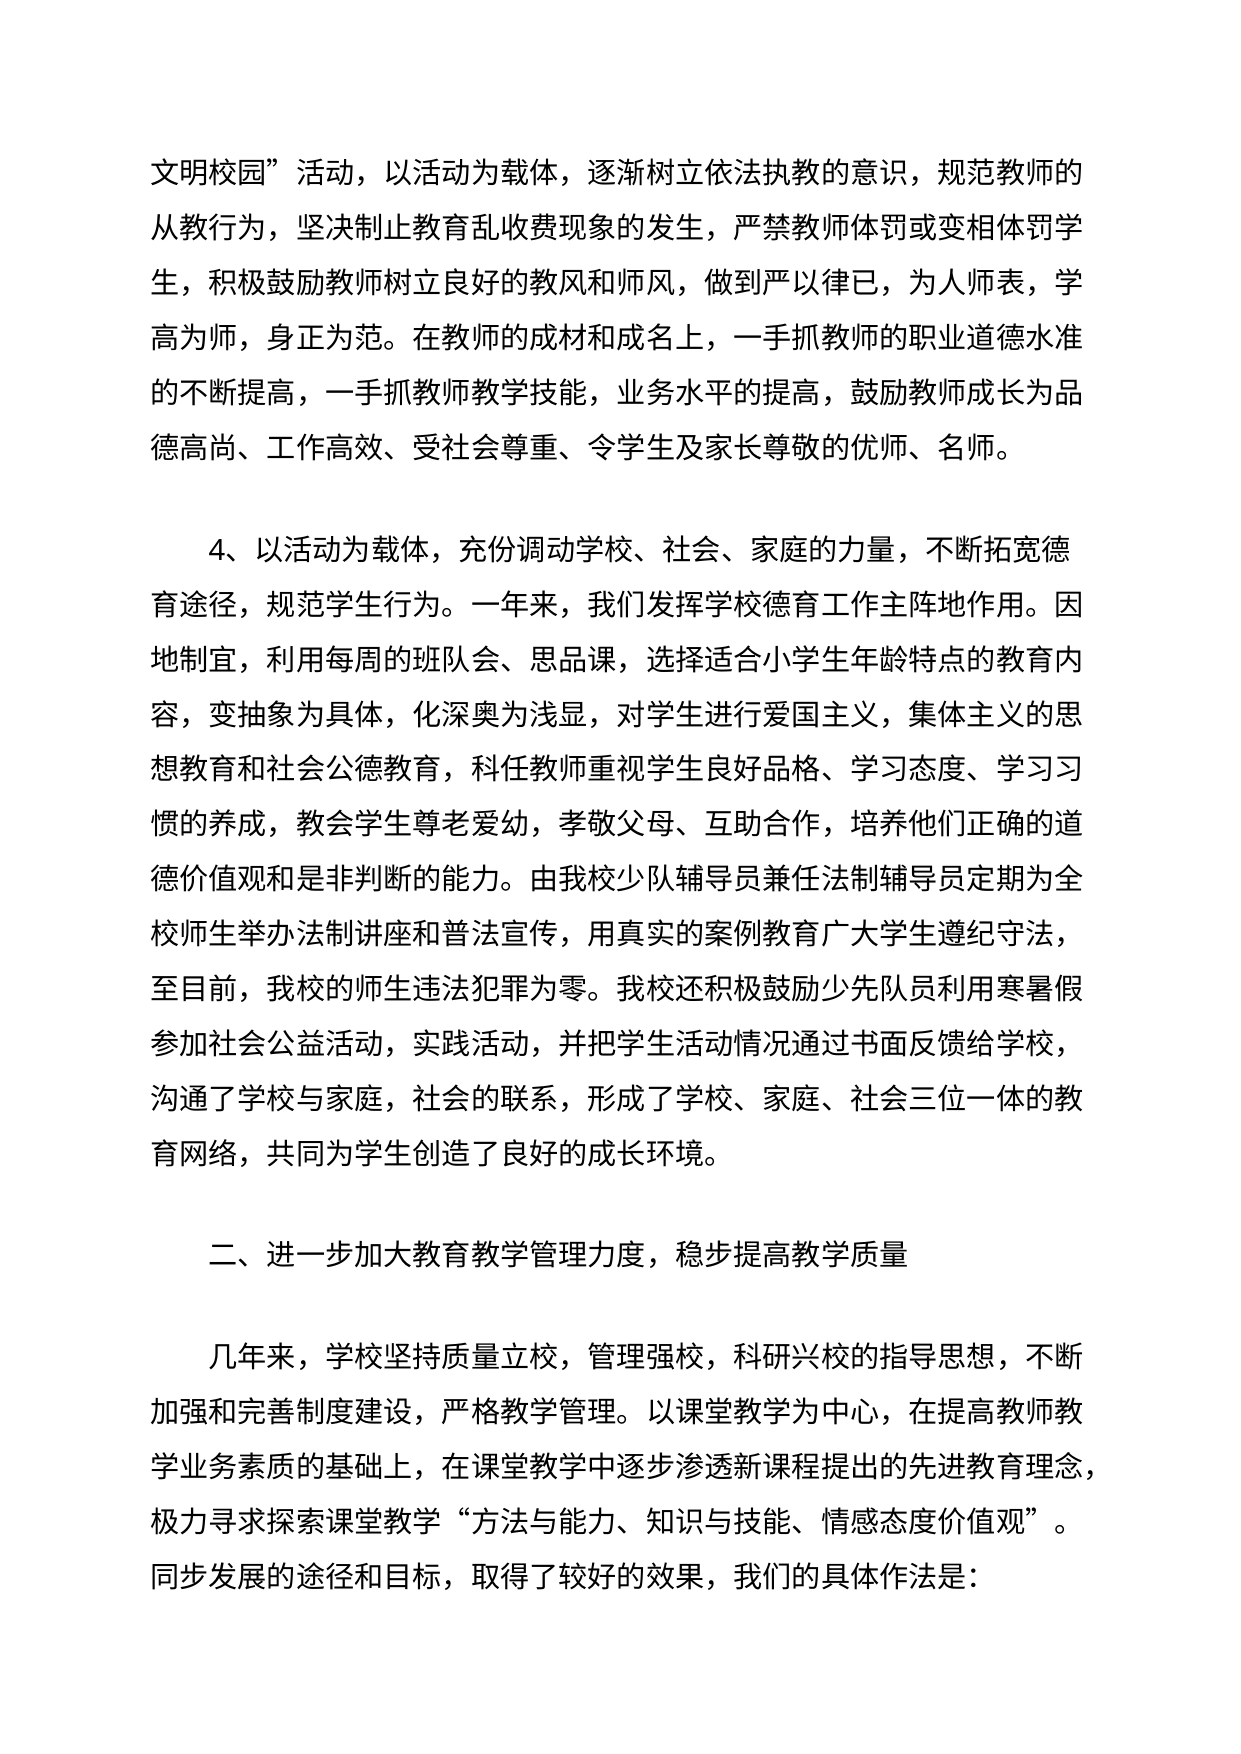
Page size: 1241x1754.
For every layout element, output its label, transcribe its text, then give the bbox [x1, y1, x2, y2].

text 几年来，学校坚持质量立校，管理强校，科研兴校的指导思想，不断加强和完善制度建设，严格教学管理。以课堂教学为中心，在提高教师教学业务素质的基础上，在课堂教学中逐步渗透新课程提出的先进教育理念，极力寻求探索课堂教学“方法与能力、知识与技能、情感态度价值观”。同步发展的途径和目标，取得了较好的效果，我们的具体作法是： [150, 1334, 1090, 1596]
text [150, 150, 1090, 467]
text 4、以活动为载体，充份调动学校、社会、家庭的力量，不断拓宽德育途径，规范学生行为。一年来，我们发挥学校德育工作主阵地作用。因地制宜，利用每周的班队会、思品课，选择适合小学生年龄特点的教育内容，变抽象为具体，化深奥为浅显，对学生进行爱国主义，集体主义的思想教育和社会公德教育，科任教师重视学生良好品格、学习态度、学习习惯的养成，教会学生尊老爱幼，孝敬父母、互助合作，培养他们正确的道德价值观和是非判断的能力。由我校少队辅导员兼任法制辅导员定期为全校师生举办法制讲座和普法宣传，用真实的案例教育广大学生遵纪守法，至目前，我校的师生违法犯罪为零。我校还积极鼓励少先队员利用寒暑假参加社会公益活动，实践活动，并把学生活动情况通过书面反馈给学校，沟通了学校与家庭，社会的联系，形成了学校、家庭、社会三位一体的教育网络，共同为学生创造了良好的成长环境。 [150, 526, 1090, 1172]
text 二、进一步加大教育教学管理力度，稳步提高教学质量 [150, 1232, 1090, 1274]
